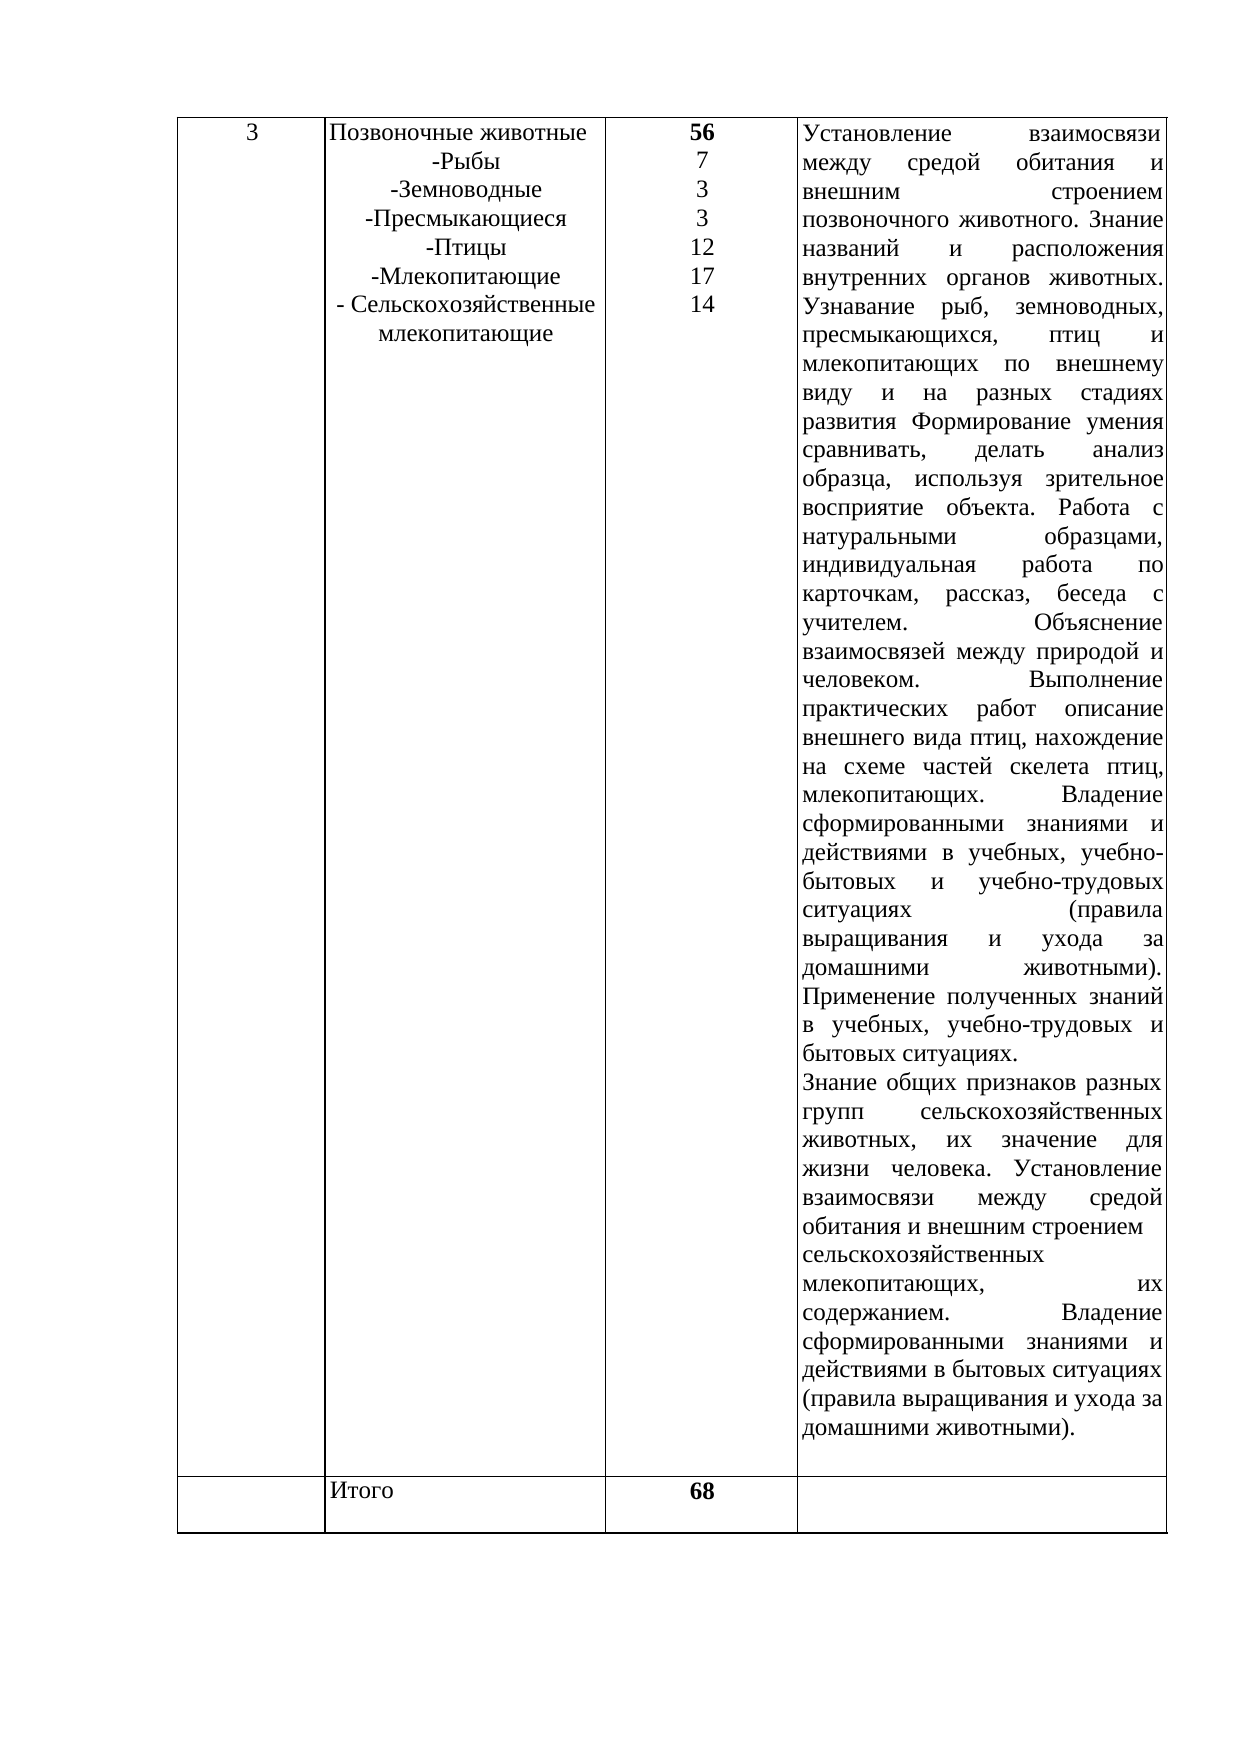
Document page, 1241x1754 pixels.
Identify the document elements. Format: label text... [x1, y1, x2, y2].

table_header 3 [178, 118, 324, 1476]
table_cell [178, 1477, 324, 1532]
table_cell [798, 1477, 1166, 1532]
table_cell Итого [326, 1477, 605, 1532]
table_header Позвоночные животные -Рыбы -Земноводные -Пресмыкающиеся -Птицы -Млекопитающие - Сельскохозяйственные млекопитающие [326, 118, 605, 1476]
table_cell 68 [606, 1477, 797, 1532]
table_header Установление взаимосвязи между средой обитания и внешним строением позвоночного животного. Знание названий и расположения внутренних органов животных. Узнавание рыб, земноводных, пресмыкающихся, птиц и млекопитающих по внешнему виду и на разных стадиях развития Формирование умения сравнивать, делать анализ образца, используя зрительное восприятие объекта. Работа с натуральными образцами, индивидуальная работа по карточкам, рассказ, беседа с учителем. Объяснение взаимосвязей между природой и человеком. Выполнение практических работ описание внешнего вида птиц, нахождение на схеме частей скелета птиц, млекопитающих. Владение сформированными знаниями и действиями в учебных, учебно- бытовых и учебно-трудовых ситуациях (правила выращивания и ухода за домашними животными). Применение полученных знаний в учебных, учебно-трудовых и бытовых ситуациях. Знание общих признаков разных групп сельскохозяйственных животных, их значение для жизни человека. Установление взаимосвязи между средой обитания и внешним строением сельскохозяйственных млекопитающих, их содержанием. Владение сформированными знаниями и действиями в бытовых ситуациях (правила выращивания и ухода за домашними животными). [798, 118, 1166, 1476]
table_header 56 7 3 3 12 17 14 [606, 118, 797, 1476]
